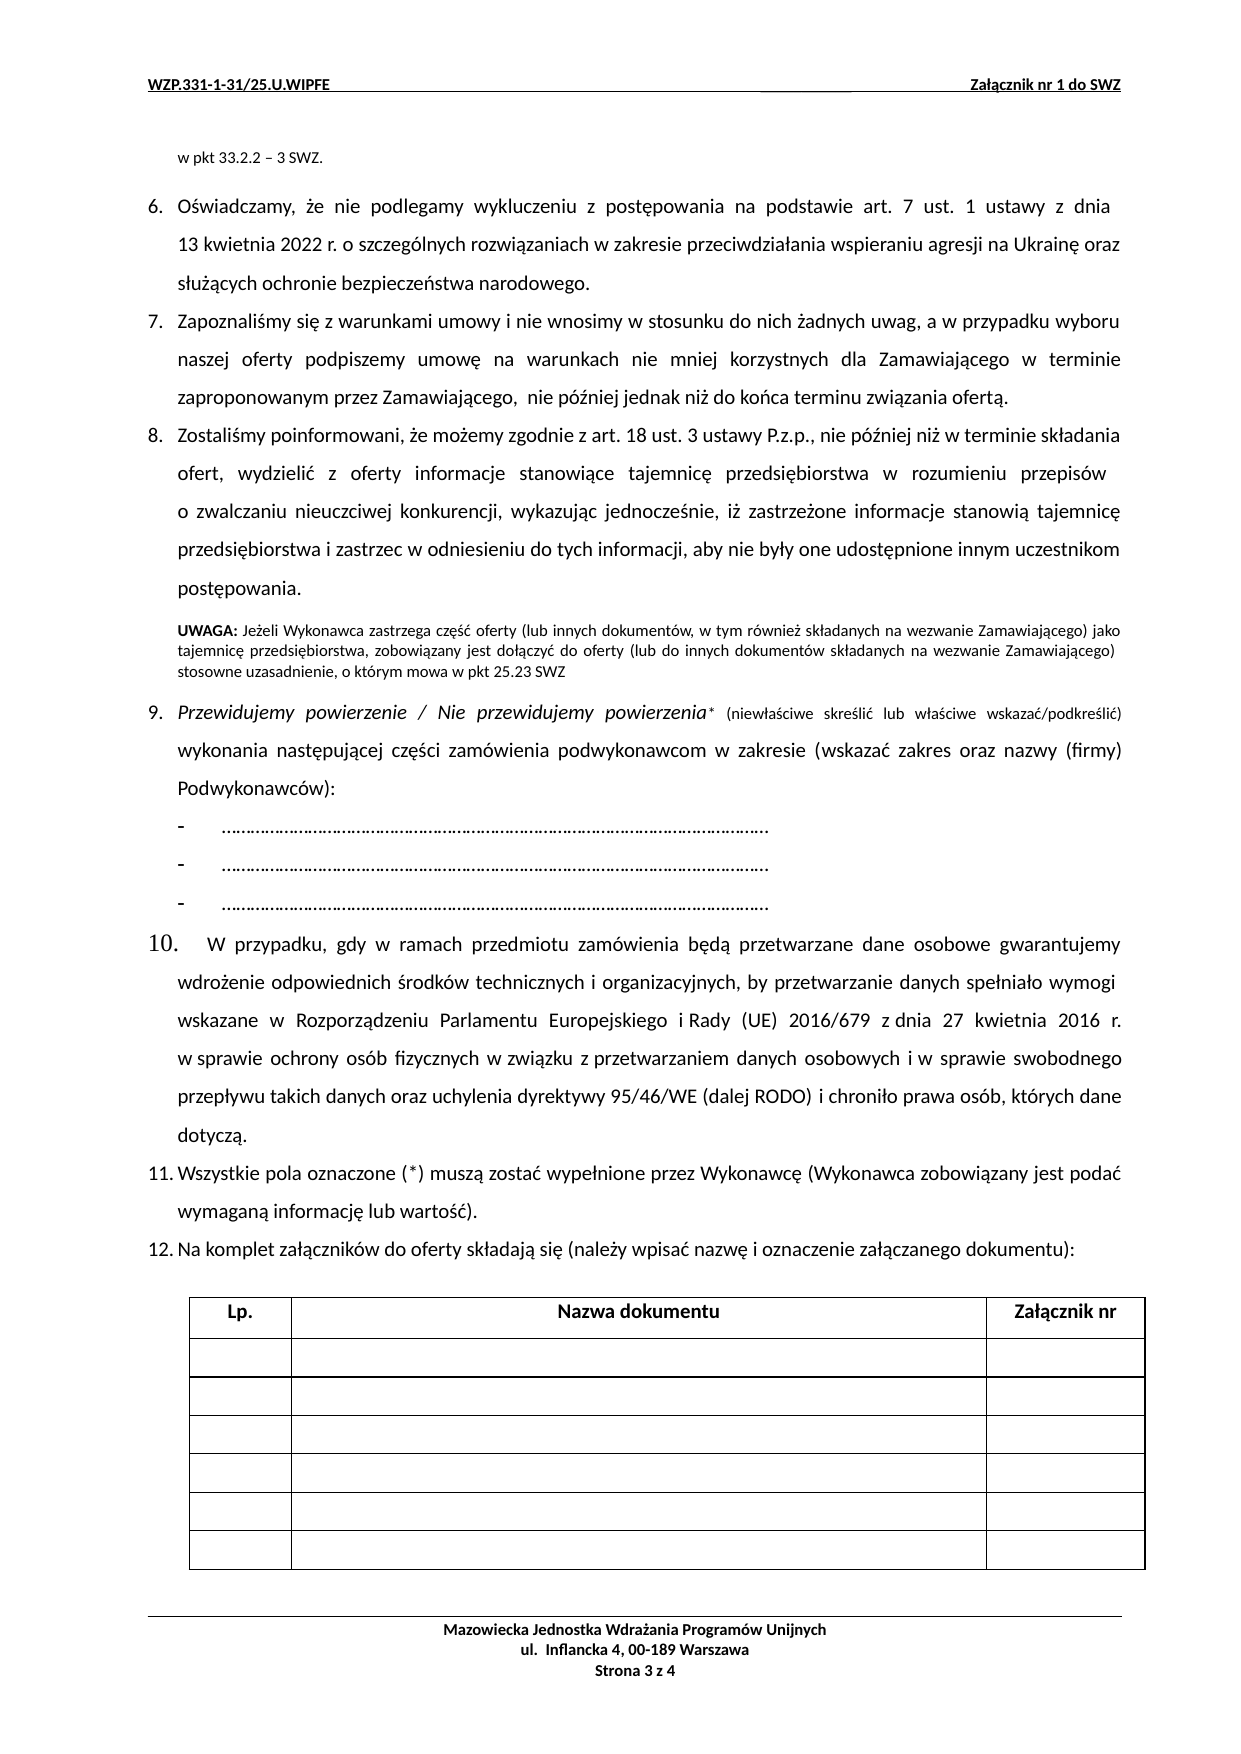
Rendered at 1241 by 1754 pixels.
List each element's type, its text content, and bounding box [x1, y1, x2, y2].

table_cell [190, 1531, 291, 1569]
table_cell [190, 1416, 291, 1453]
table_cell [987, 1339, 1144, 1376]
table_cell [292, 1416, 986, 1453]
list Oświadczamy, że nie podlegamy wykluczeniu z postępowania na podstawie art. 7 ust. 1 ustawy z dnia 13 kwietnia 2022 r. o szczególnych rozwiązaniach w zakresie przeciwdziałania wspieraniu agresji na Ukrainę oraz służących ochronie bezpieczeństwa narodowego. [148, 193, 1122, 295]
list …………………………………………………………………………………………………… [177, 852, 1122, 877]
table_cell [987, 1378, 1144, 1415]
table_cell [987, 1416, 1144, 1453]
text UWAGA: Jeżeli Wykonawca zastrzega część oferty (lub innych dokumentów, w tym również składanych na wezwanie Zamawiającego) jako tajemnicę przedsiębiorstwa, zobowiązany jest dołączyć do oferty (lub do innych dokumentów składanych na wezwanie Zamawiającego) stosowne uzasadnienie, o którym mowa w pkt 25.23 SWZ [177, 620, 1122, 681]
list Zapoznaliśmy się z warunkami umowy i nie wnosimy w stosunku do nich żadnych uwag, a w przypadku wyboru naszej oferty podpiszemy umowę na warunkach nie mniej korzystnych dla Zamawiającego w terminie zaproponowanym przez Zamawiającego, nie później jednak niż do końca terminu związania ofertą. [148, 308, 1122, 409]
list Zostaliśmy poinformowani, że możemy zgodnie z art. 18 ust. 3 ustawy P.z.p., nie później niż w terminie składania ofert, wydzielić z oferty informacje stanowiące tajemnicę przedsiębiorstwa w rozumieniu przepisów o zwalczaniu nieuczciwej konkurencji, wykazując jednocześnie, iż zastrzeżone informacje stanowią tajemnicę przedsiębiorstwa i zastrzec w odniesieniu do tych informacji, aby nie były one udostępnione innym uczestnikom postępowania. [148, 422, 1122, 600]
list Wszystkie pola oznaczone (*) muszą zostać wypełnione przez Wykonawcę (Wykonawca zobowiązany jest podać wymaganą informację lub wartość). [148, 1160, 1122, 1223]
table_cell [987, 1493, 1144, 1530]
list Na komplet załączników do oferty składają się (należy wpisać nazwę i oznaczenie załączanego dokumentu): [148, 1236, 1122, 1262]
list …………………………………………………………………………………………………… [177, 813, 1122, 839]
table_cell [190, 1493, 291, 1530]
table_cell [292, 1378, 986, 1415]
table_cell [190, 1339, 291, 1376]
table_cell [292, 1454, 986, 1492]
list Przewidujemy powierzenie / Nie przewidujemy powierzenia* (niewłaściwe skreślić lub właściwe wskazać/podkreślić) wykonania następującej części zamówienia podwykonawcom w zakresie (wskazać zakres oraz nazwy (firmy) Podwykonawców): [148, 699, 1122, 801]
table_cell [190, 1454, 291, 1492]
list …………………………………………………………………………………………………… [177, 890, 1122, 915]
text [177, 148, 1122, 168]
table_cell [987, 1531, 1144, 1569]
table_header Nazwa dokumentu [292, 1298, 986, 1338]
table_cell [292, 1493, 986, 1530]
list W przypadku, gdy w ramach przedmiotu zamówienia będą przetwarzane dane osobowe gwarantujemy wdrożenie odpowiednich środków technicznych i organizacyjnych, by przetwarzanie danych spełniało wymogi wskazane w Rozporządzeniu Parlamentu Europejskiego i Rady (UE) 2016/679 z dnia 27 kwietnia 2016 r. w sprawie ochrony osób fizycznych w związku z przetwarzaniem danych osobowych i w sprawie swobodnego przepływu takich danych oraz uchylenia dyrektywy 95/46/WE (dalej RODO) i chroniło prawa osób, których dane dotyczą. [148, 928, 1122, 1147]
table_cell [987, 1454, 1144, 1492]
table_cell [292, 1339, 986, 1376]
table_cell [292, 1531, 986, 1569]
table_header Załącznik nr [987, 1298, 1144, 1338]
table_cell [190, 1378, 291, 1415]
table_header Lp. [190, 1298, 291, 1338]
